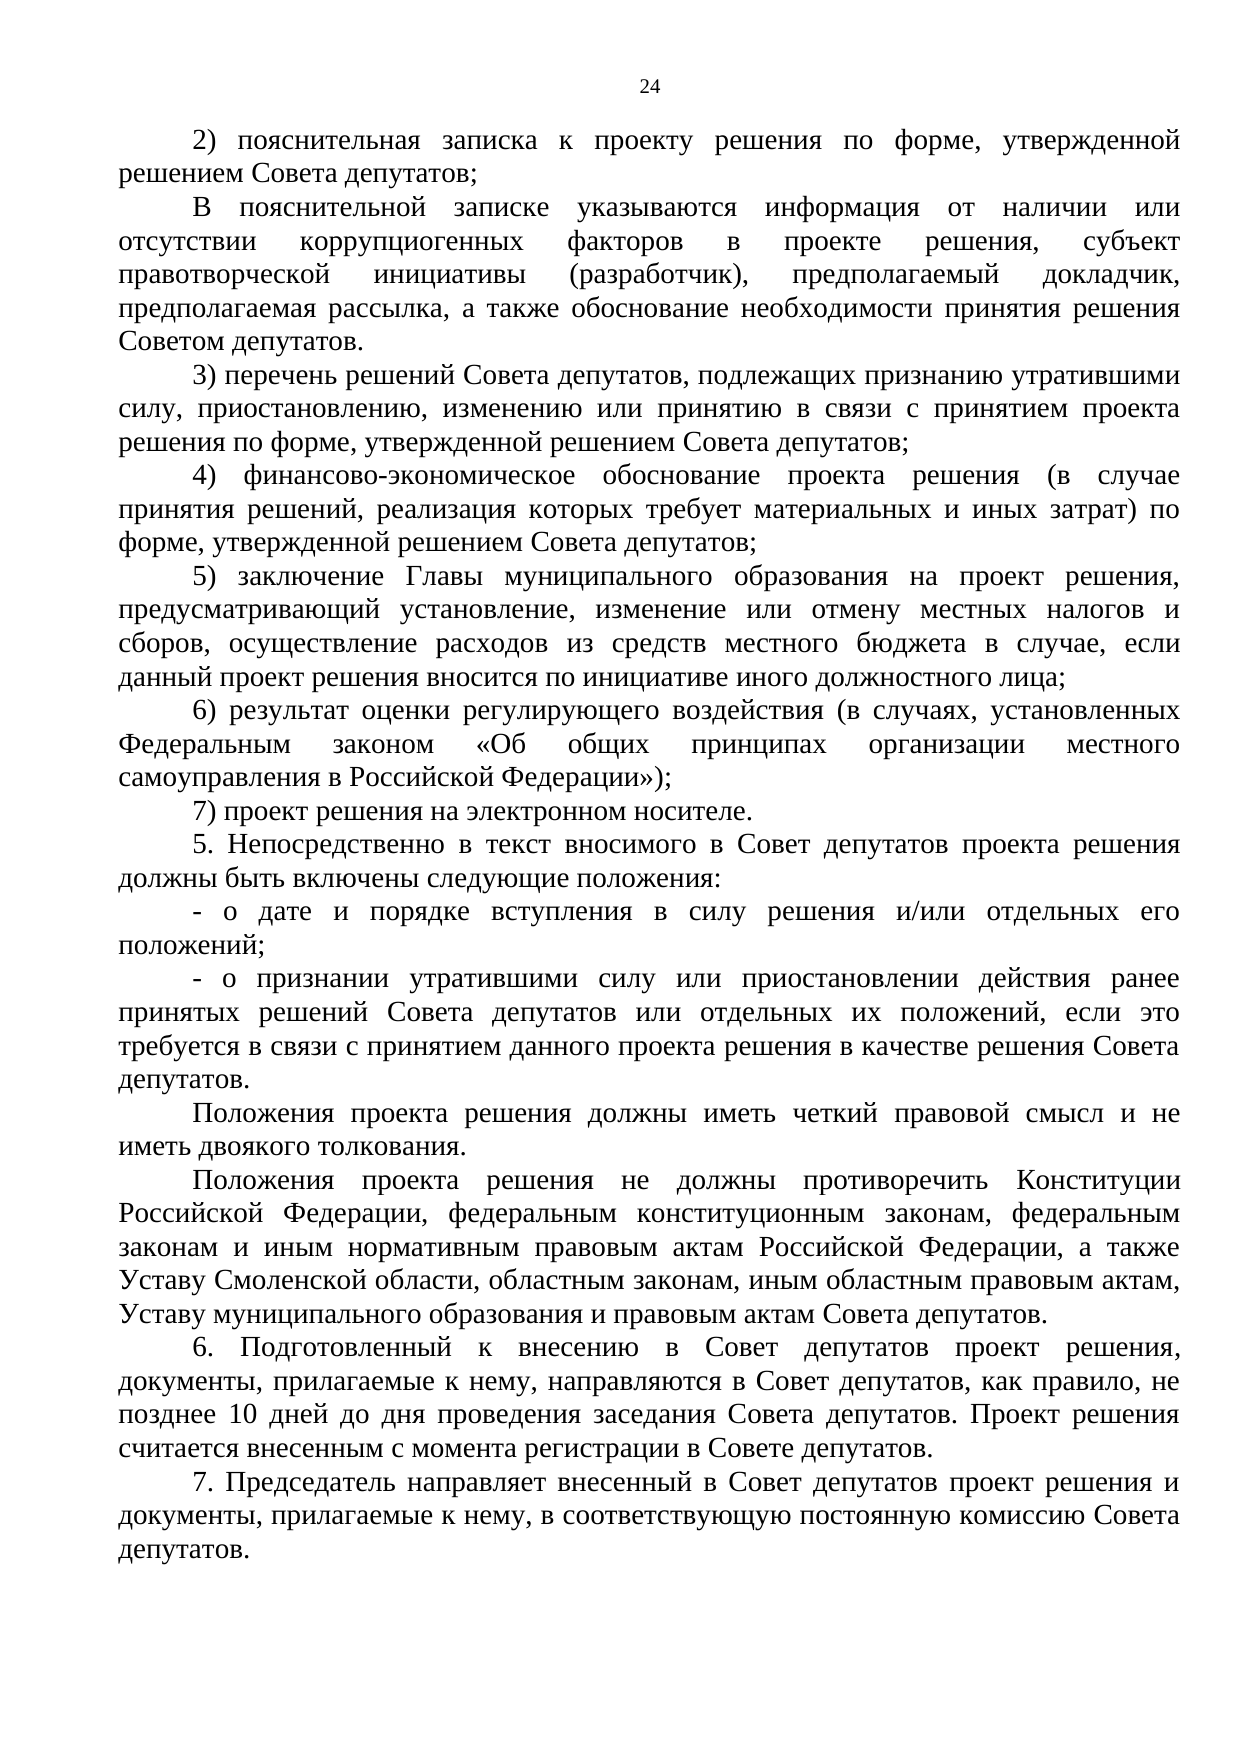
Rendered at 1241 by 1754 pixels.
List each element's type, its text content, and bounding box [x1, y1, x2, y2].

text 7) проект решения на электронном носителе. [118, 793, 1181, 826]
text 6. Подготовленный к внесению в Совет депутатов проект решения, документы, прилагаемые к нему, направляются в Совет депутатов, как правило, не позднее 10 дней до дня проведения заседания Совета депутатов. Проект решения считается внесенным с момента регистрации в Совете депутатов. [118, 1329, 1181, 1464]
text В пояснительной записке указываются информация от наличии или отсутствии коррупциогенных факторов в проекте решения, субъект правотворческой инициативы (разработчик), предполагаемый докладчик, предполагаемая рассылка, а также обоснование необходимости принятия решения Советом депутатов. [118, 189, 1181, 357]
text 7. Председатель направляет внесенный в Совет депутатов проект решения и документы, прилагаемые к нему, в соответствующую постоянную комиссию Совета депутатов. [118, 1464, 1181, 1564]
text 5) заключение Главы муниципального образования на проект решения, предусматривающий установление, изменение или отмену местных налогов и сборов, осуществление расходов из средств местного бюджета в случае, если данный проект решения вносится по инициативе иного должностного лица; [118, 558, 1181, 692]
text Положения проекта решения не должны противоречить Конституции Российской Федерации, федеральным конституционным законам, федеральным законам и иным нормативным правовым актам Российской Федерации, а также Уставу Смоленской области, областным законам, иным областным правовым актам, Уставу муниципального образования и правовым актам Совета депутатов. [118, 1296, 1181, 1329]
text - о признании утратившими силу или приостановлении действия ранее принятых решений Совета депутатов или отдельных их положений, если это требуется в связи с принятием данного проекта решения в качестве решения Совета депутатов. [118, 961, 1181, 1095]
text 4) финансово-экономическое обоснование проекта решения (в случае принятия решений, реализация которых требует материальных и иных затрат) по форме, утвержденной решением Совета депутатов; [118, 457, 1181, 558]
text Положения проекта решения не должны противоречить Конституции Российской Федерации, федеральным конституционным законам, федеральным законам и иным нормативным правовым актам Российской Федерации, а также Уставу Смоленской области, областным законам, иным областным правовым актам, Уставу муниципального образования и правовым актам Совета депутатов. [118, 1162, 1016, 1195]
text 5. Непосредственно в текст вносимого в Совет депутатов проекта решения должны быть включены следующие положения: [118, 826, 1181, 893]
text - о дате и порядке вступления в силу решения и/или отдельных его положений; [118, 893, 1181, 961]
text 6) результат оценки регулирующего воздействия (в случаях, установленных Федеральным законом «Об общих принципах организации местного самоуправления в Российской Федерации»); [118, 692, 1181, 793]
text 3) перечень решений Совета депутатов, подлежащих признанию утратившими силу, приостановлению, изменению или принятию в связи с принятием проекта решения по форме, утвержденной решением Совета депутатов; [118, 357, 1181, 457]
text Положения проекта решения должны иметь четкий правовой смысл и не иметь двоякого толкования. [118, 1095, 1181, 1162]
text 2) пояснительная записка к проекту решения по форме, утвержденной решением Совета депутатов; [118, 122, 1181, 189]
